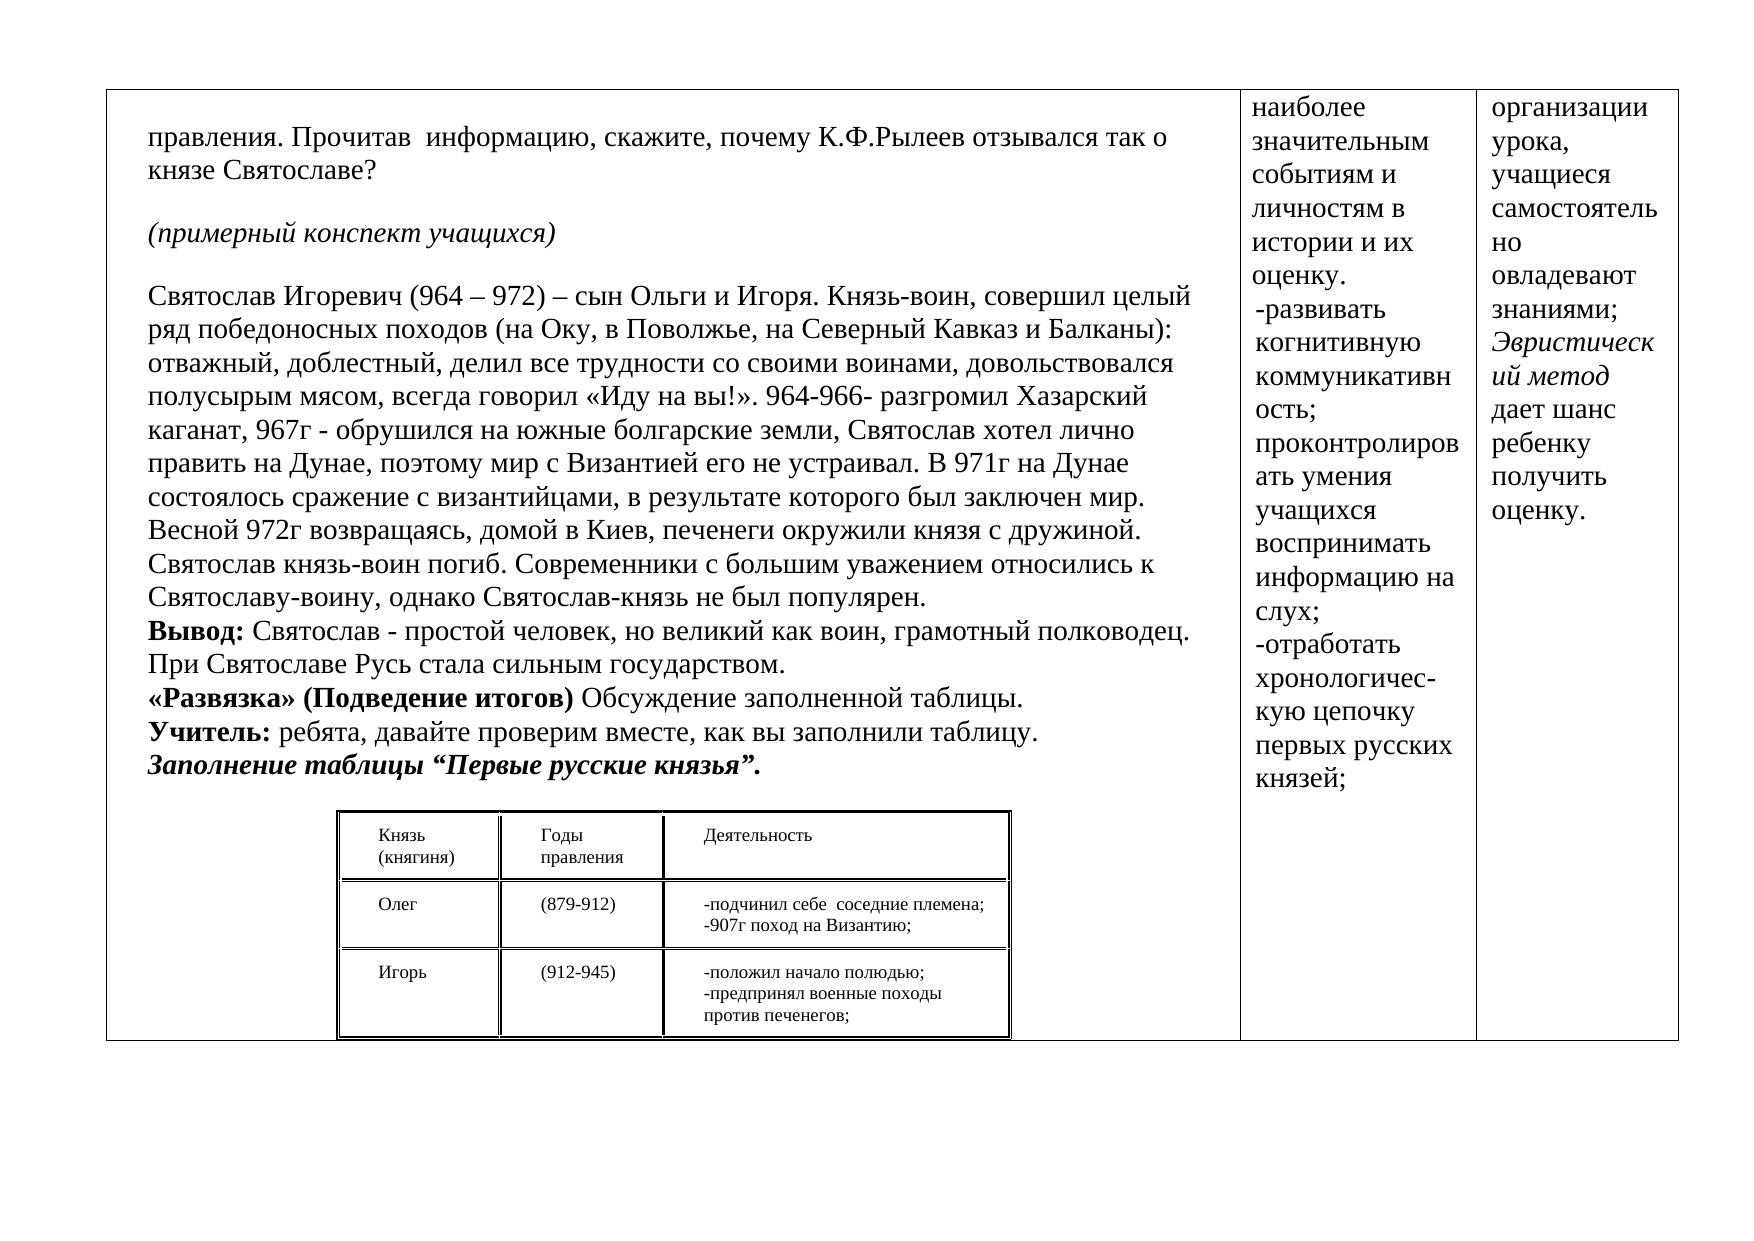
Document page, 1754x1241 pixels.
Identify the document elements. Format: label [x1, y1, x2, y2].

table_cell [1241, 90, 1476, 1039]
table_cell [1477, 90, 1678, 1039]
table_cell [107, 90, 1240, 1039]
